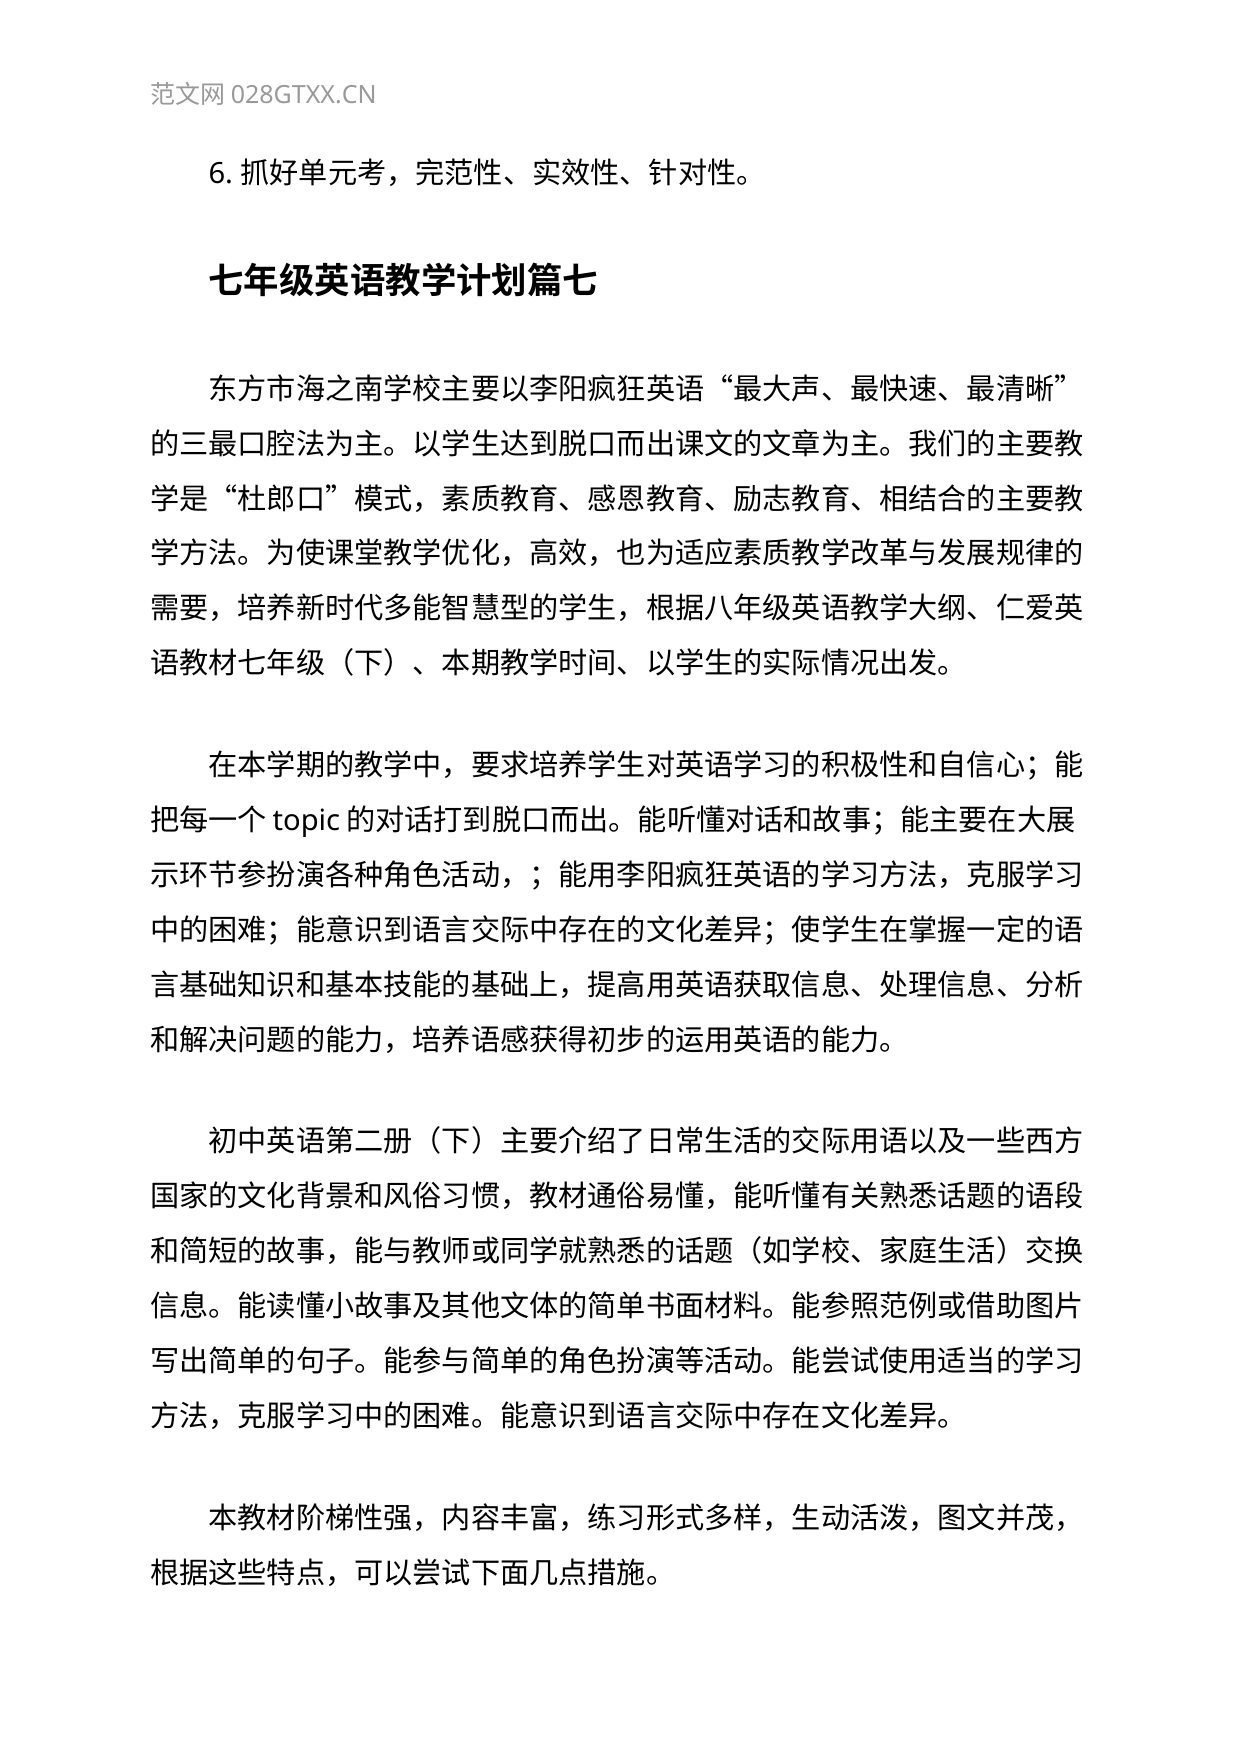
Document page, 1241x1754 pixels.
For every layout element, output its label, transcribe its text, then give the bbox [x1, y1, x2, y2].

text 东方市海之南学校主要以李阳疯狂英语“最大声、最快速、最清晰”的三最口腔法为主。以学生达到脱口而出课文的文章为主。我们的主要教学是“杜郎口”模式，素质教育、感恩教育、励志教育、相结合的主要教学方法。为使课堂教学优化，高效，也为适应素质教学改革与发展规律的需要，培养新时代多能智慧型的学生，根据八年级英语教学大纲、仁爱英语教材七年级（下）、本期教学时间、以学生的实际情况出发。 [150, 365, 1090, 682]
text 在本学期的教学中，要求培养学生对英语学习的积极性和自信心；能把每一个topic的对话打到脱口而出。能听懂对话和故事；能主要在大展示环节参扮演各种角色活动，；能用李阳疯狂英语的学习方法，克服学习中的困难；能意识到语言交际中存在的文化差异；使学生在掌握一定的语言基础知识和基本技能的基础上，提高用英语获取信息、处理信息、分析和解决问题的能力，培养语感获得初步的运用英语的能力。 [150, 742, 1090, 1058]
text 本教材阶梯性强，内容丰富，练习形式多样，生动活泼，图文并茂，根据这些特点，可以尝试下面几点措施。 [150, 1494, 1090, 1591]
text 初中英语第二册（下）主要介绍了日常生活的交际用语以及一些西方国家的文化背景和风俗习惯，教材通俗易懂，能听懂有关熟悉话题的语段和简短的故事，能与教师或同学就熟悉的话题（如学校、家庭生活）交换信息。能读懂小故事及其他文体的简单书面材料。能参照范例或借助图片写出简单的句子。能参与简单的角色扮演等活动。能尝试使用适当的学习方法，克服学习中的困难。能意识到语言交际中存在文化差异。 [150, 1118, 1090, 1435]
text 七年级英语教学计划篇七 [150, 252, 1090, 303]
text 6. 抓好单元考，完范性、实效性、针对性。 [150, 150, 1090, 192]
